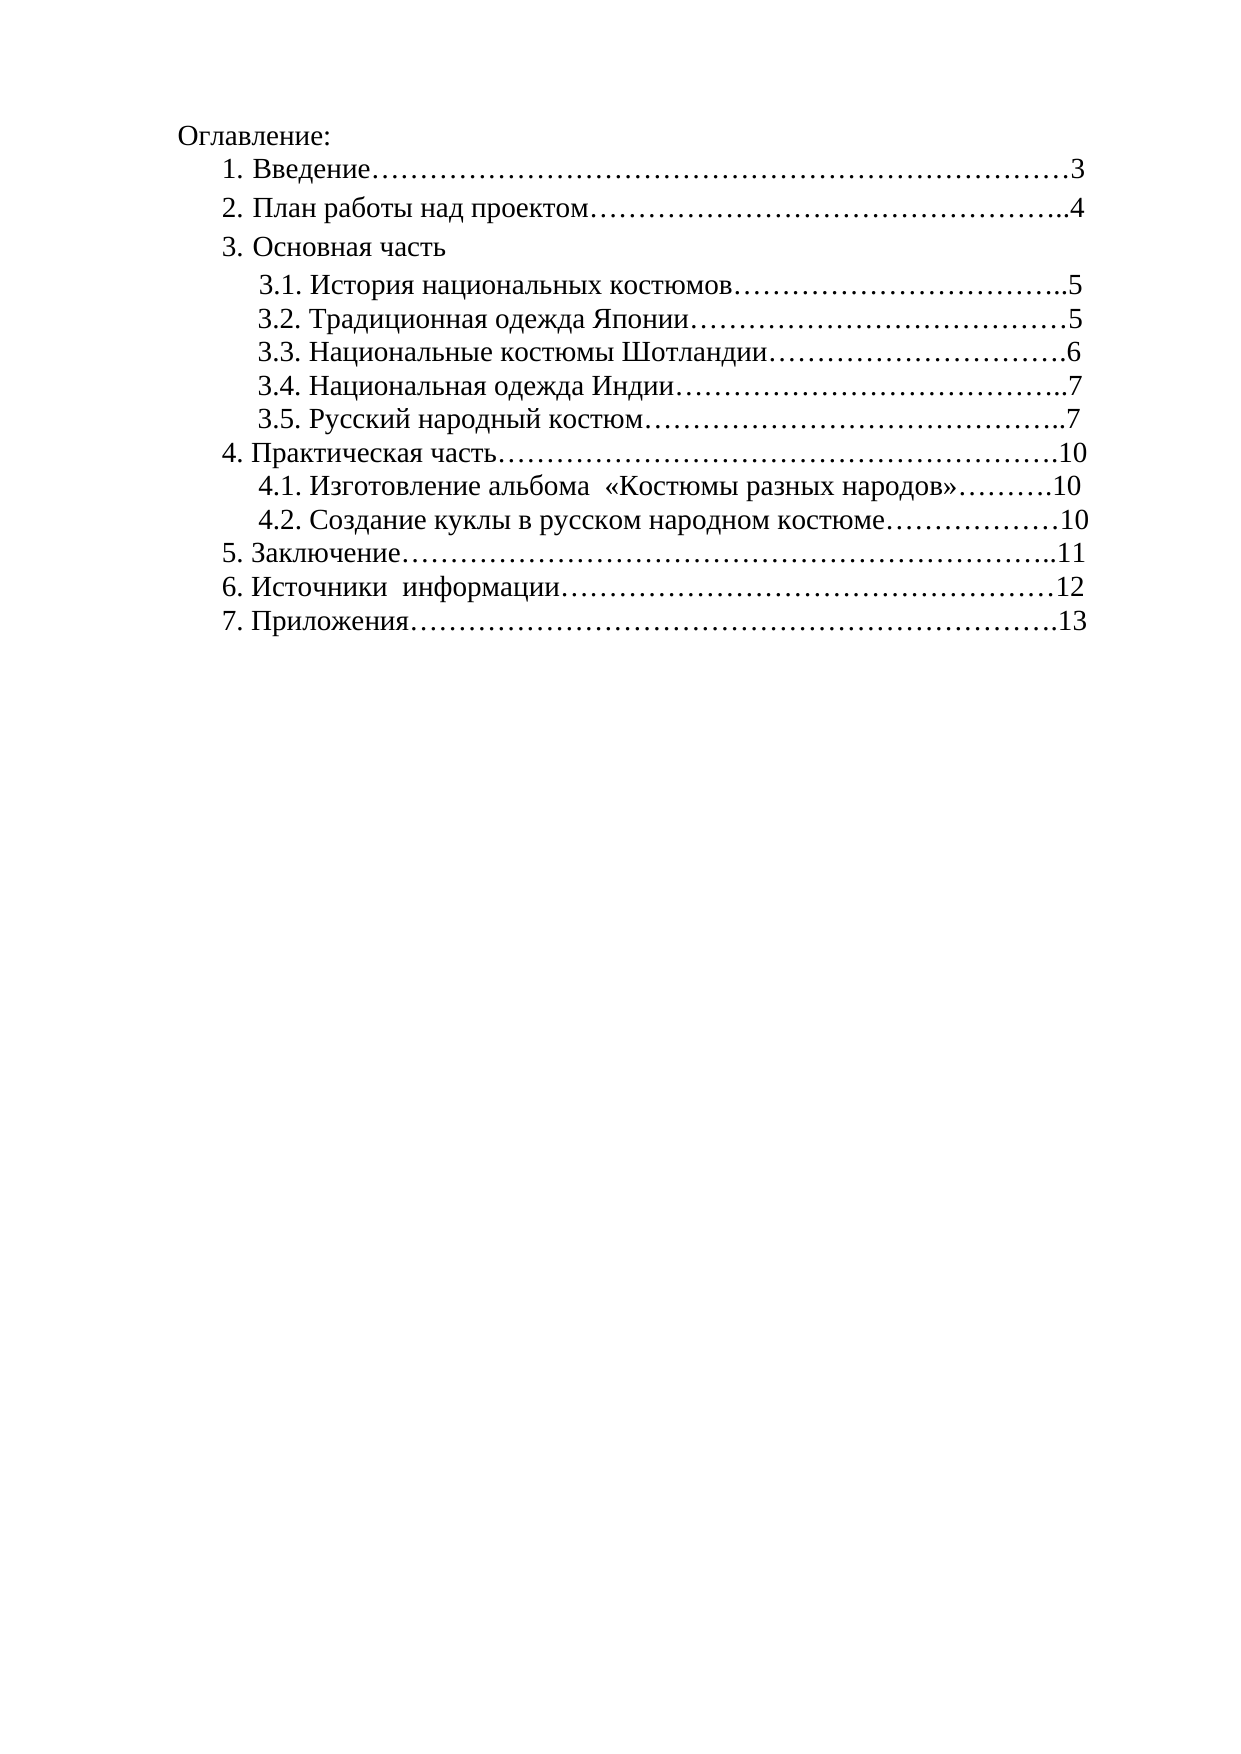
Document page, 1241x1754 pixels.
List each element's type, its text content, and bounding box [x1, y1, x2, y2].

text 5. Заключение…………………………………………………………..11 [222, 536, 1152, 569]
text 3.4. Национальная одежда Индии…………………………………..7 [177, 368, 1152, 401]
text 6. Источники информации……………………………………………12 [222, 569, 1152, 603]
text 3.3. Национальные костюмы Шотландии………………………….6 [177, 334, 1152, 368]
text 4.1. Изготовление альбома «Костюмы разных народов»……….10 [222, 468, 1152, 502]
text 3.2. Традиционная одежда Японии…………………………………5 [177, 301, 1152, 334]
text 4.2. Создание куклы в русском народном костюме………………10 [222, 502, 1152, 536]
text 3.5. Русский народный костюм……………………………………..7 [177, 401, 1152, 435]
list Основная часть [222, 229, 1152, 262]
list План работы над проектом…………………………………………..4 [222, 190, 1152, 224]
text 3.1. История национальных костюмов……………………………..5 [215, 267, 1152, 301]
text 4. Практическая часть………………………………………………….10 [222, 435, 1152, 468]
text 7. Приложения………………………………………………………….13 [222, 603, 1152, 636]
text Оглавление: [177, 118, 1152, 152]
list Введение………………………………………………………………3 [222, 152, 1152, 185]
